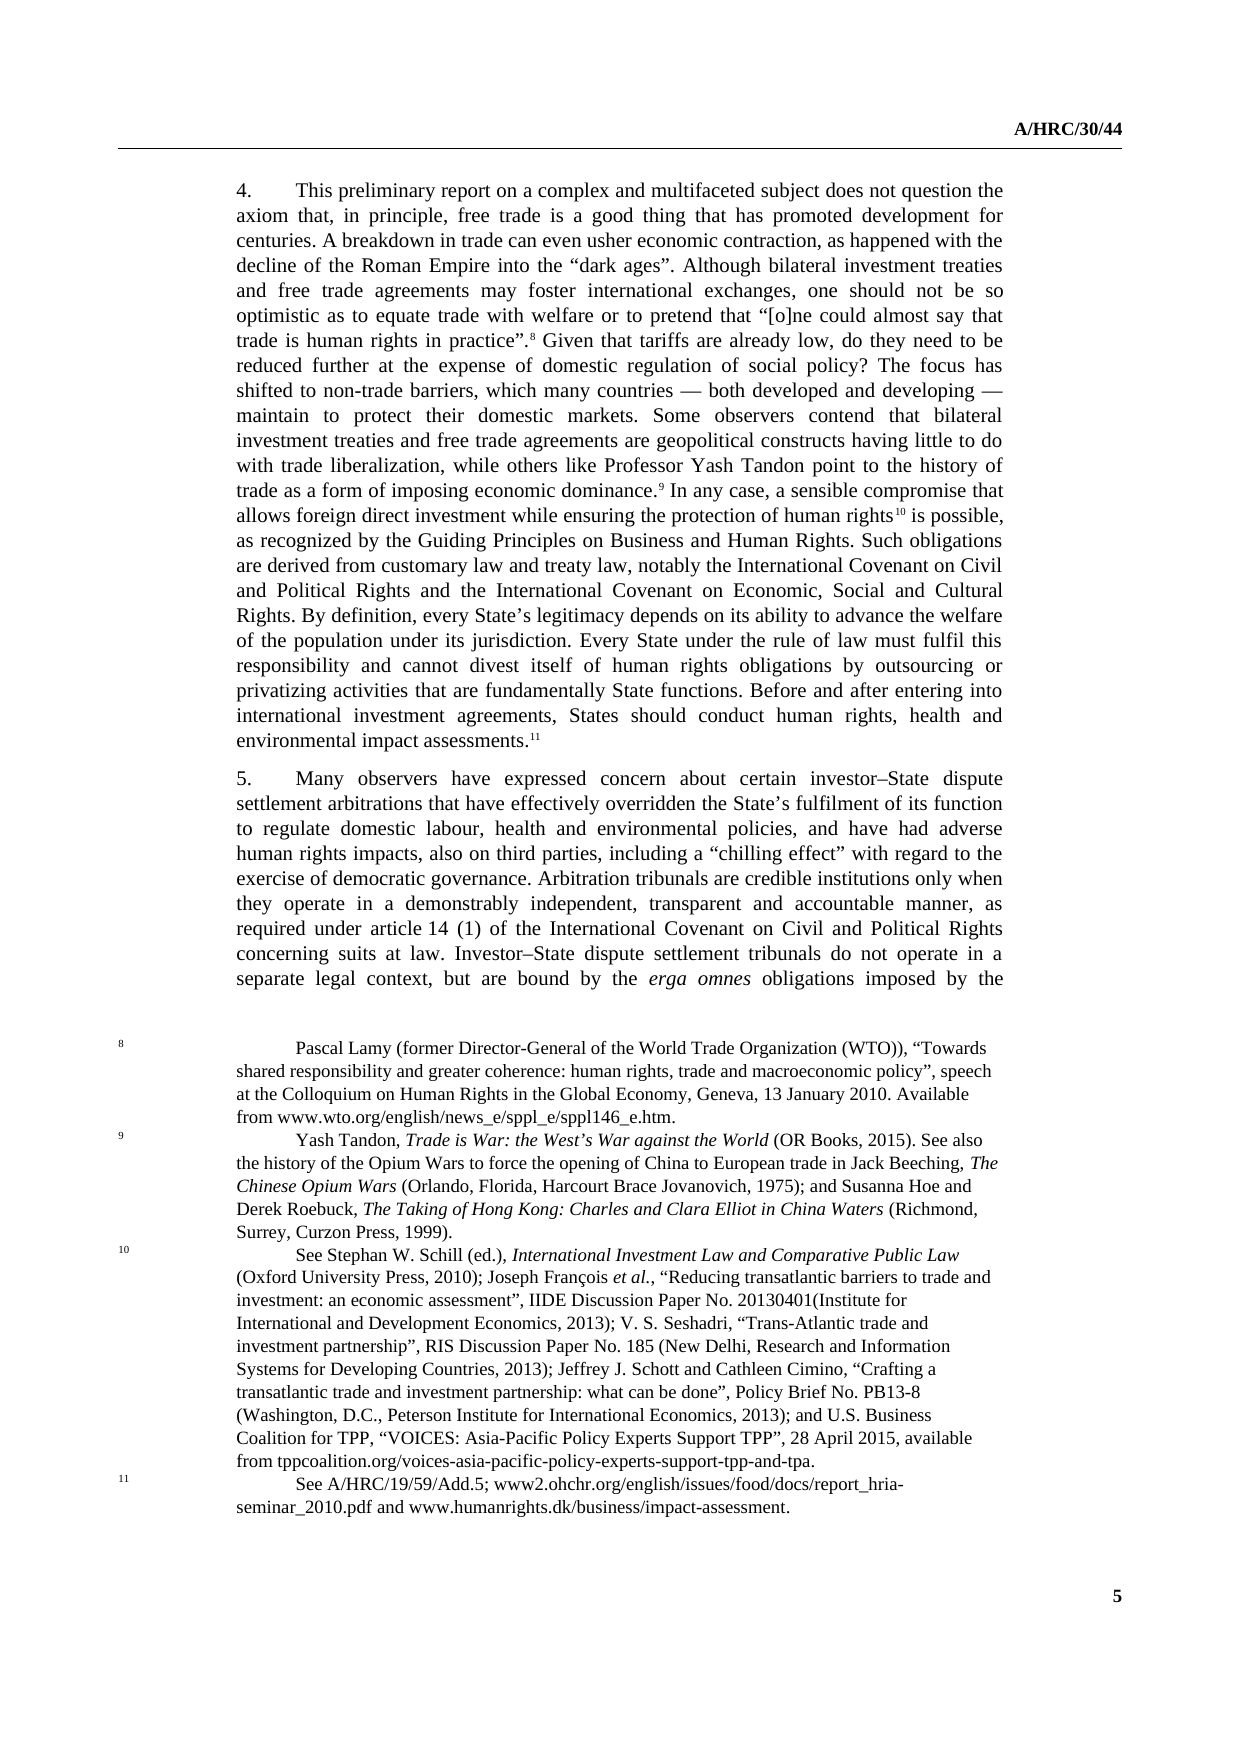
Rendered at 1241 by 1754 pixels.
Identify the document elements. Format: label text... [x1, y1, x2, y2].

text 4. This preliminary report on a complex and multifaceted subject does not question the axiom that, in principle, free trade is a good thing that has promoted development for centuries. A breakdown in trade can even usher economic contraction, as happened with the decline of the Roman Empire into the “dark ages”. Although bilateral investment treaties and free trade agreements may foster international exchanges, one should not be so optimistic as to equate trade with welfare or to pretend that “[o]ne could almost say that trade is human rights in practice”. Given that tariffs are already low, do they need to be reduced further at the expense of domestic regulation of social policy? The focus has shifted to non-trade barriers, which many countries — both developed and developing — maintain to protect their domestic markets. Some observers contend that bilateral investment treaties and free trade agreements are geopolitical constructs having little to do with trade liberalization, while others like Professor Yash Tandon point to the history of trade as a form of imposing economic dominance. In any case, a sensible compromise that allows foreign direct investment while ensuring the protection of human rights is possible, as recognized by the Guiding Principles on Business and Human Rights. Such obligations are derived from customary law and treaty law, notably the International Covenant on Civil and Political Rights and the International Covenant on Economic, Social and Cultural Rights. By definition, every State’s legitimacy depends on its ability to advance the welfare of the population under its jurisdiction. Every State under the rule of law must fulfil this responsibility and cannot divest itself of human rights obligations by outsourcing or privatizing activities that are fundamentally State functions. Before and after entering into international investment agreements, States should conduct human rights, health and environmental impact assessments. [236, 177, 1004, 752]
text 5. Many observers have expressed concern about certain investor–State dispute settlement arbitrations that have effectively overridden the State’s fulfilment of its function to regulate domestic labour, health and environmental policies, and have had adverse human rights impacts, also on third parties, including a “chilling effect” with regard to the exercise of democratic governance. Arbitration tribunals are credible institutions only when they operate in a demonstrably independent, transparent and accountable manner, as required under article 14 (1) of the International Covenant on Civil and Political Rights concerning suits at law. Investor–State dispute settlement tribunals do not operate in a separate legal context, but are bound by the erga omnes obligations imposed by the international human rights regime, which permeates all areas of human activity, including by non-State actors. Some observers consider certain arbitration awards frivolous and manifestly ill-founded, yet not appealable. [236, 765, 1004, 990]
